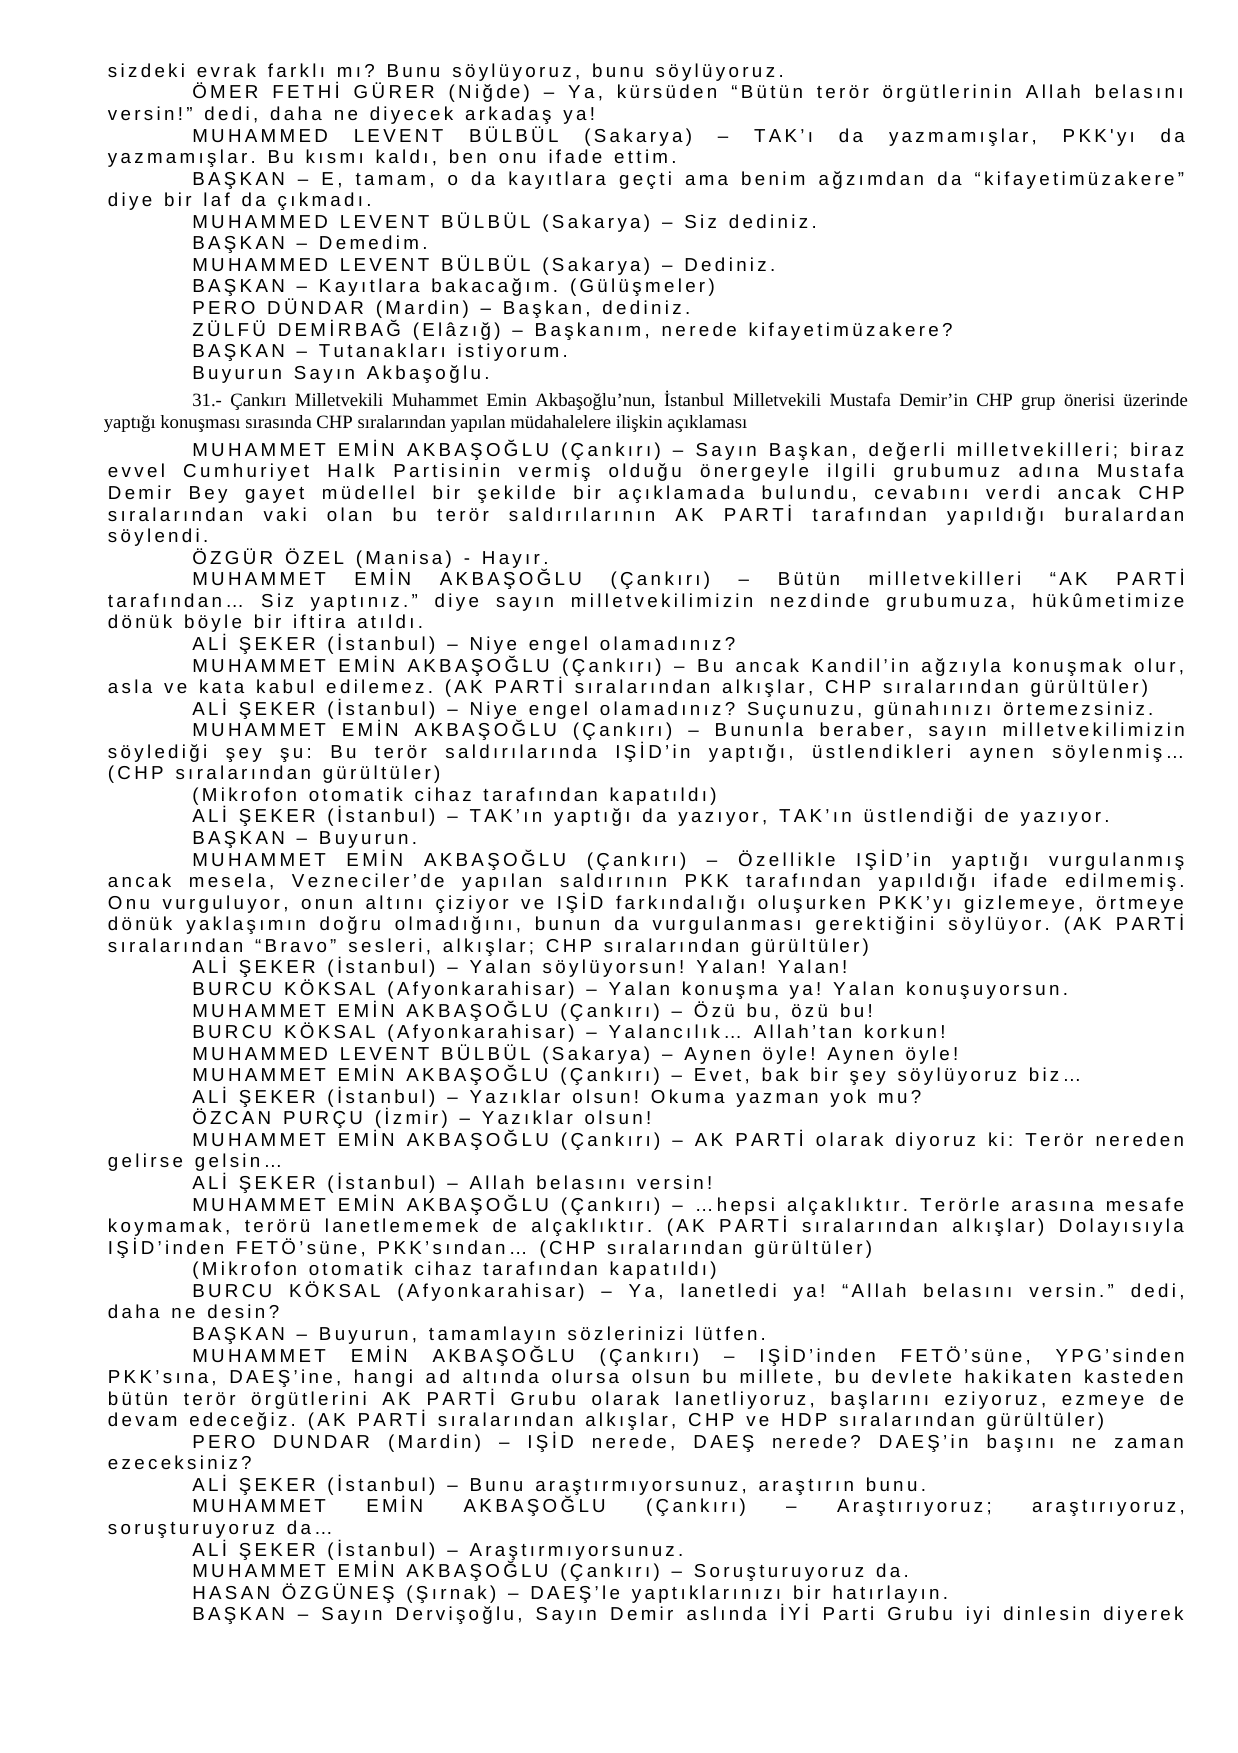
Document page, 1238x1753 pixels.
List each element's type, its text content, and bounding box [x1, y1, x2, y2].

text ALİ ŞEKER (İstanbul) – Niye engel olamadınız? [108, 633, 1186, 654]
text 31.- Çankırı Milletvekili Muhammet Emin Akbaşoğlu’nun, İstanbul Milletvekili Mustafa Demir’in CHP grup önerisi üzerinde yaptığı konuşması sırasında CHP sıralarından yapılan müdahalelere ilişkin açıklaması [103, 389, 1190, 432]
text BAŞKAN – Demedim. [108, 232, 1186, 254]
text HASAN ÖZGÜNEŞ (Şırnak) – DAEŞ’le yaptıklarınızı bir hatırlayın. [108, 1582, 1186, 1603]
text BURCU KÖKSAL (Afyonkarahisar) – Yalancılık… Allah’tan korkun! [108, 1021, 1186, 1042]
text BAŞKAN – Kayıtlara bakacağım. (Gülüşmeler) [108, 275, 1186, 297]
text ÖMER FETHİ GÜRER (Niğde) – Ya, kürsüden “Bütün terör örgütlerinin Allah belasını versin!” dedi, daha ne diyecek arkadaş ya! [108, 81, 1186, 124]
text (Mikrofon otomatik cihaz tarafından kapatıldı) [108, 784, 1186, 805]
text MUHAMMET EMİN AKBAŞOĞLU (Çankırı) – Bütün milletvekilleri “AK PARTİ tarafından… Siz yaptınız.” diye sayın milletvekilimizin nezdinde grubumuza, hükûmetimize dönük böyle bir iftira atıldı. [108, 568, 1186, 633]
text MUHAMMET EMİN AKBAŞOĞLU (Çankırı) – Bu ancak Kandil’in ağzıyla konuşmak olur, asla ve kata kabul edilemez. (AK PARTİ sıralarından alkışlar, CHP sıralarından gürültüler) [108, 654, 1186, 697]
text BURCU KÖKSAL (Afyonkarahisar) – Ya, lanetledi ya! “Allah belasını versin.” dedi, daha ne desin? [108, 1280, 1186, 1323]
text Buyurun Sayın Akbaşoğlu. [108, 362, 1186, 383]
text MUHAMMET EMİN AKBAŞOĞLU (Çankırı) – Bununla beraber, sayın milletvekilimizin söylediği şey şu: Bu terör saldırılarında IŞİD’in yaptığı, üstlendikleri aynen söylenmiş… (CHP sıralarından gürültüler) [108, 719, 1186, 784]
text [108, 60, 1186, 81]
text MUHAMMET EMİN AKBAŞOĞLU (Çankırı) – Sayın Başkan, değerli milletvekilleri; biraz evvel Cumhuriyet Halk Partisinin vermiş olduğu önergeyle ilgili grubumuz adına Mustafa Demir Bey gayet müdellel bir şekilde bir açıklamada bulundu, cevabını verdi ancak CHP sıralarından vaki olan bu terör saldırılarının AK PARTİ tarafından yapıldığı buralardan söylendi. [108, 439, 1186, 547]
text ALİ ŞEKER (İstanbul) – Yalan söylüyorsun! Yalan! Yalan! [108, 956, 1186, 978]
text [108, 1603, 1186, 1625]
text MUHAMMED LEVENT BÜLBÜL (Sakarya) – TAK’ı da yazmamışlar, PKK'yı da yazmamışlar. Bu kısmı kaldı, ben onu ifade ettim. [108, 124, 1186, 167]
text ALİ ŞEKER (İstanbul) – Allah belasını versin! [108, 1172, 1186, 1193]
text ALİ ŞEKER (İstanbul) – TAK’ın yaptığı da yazıyor, TAK’ın üstlendiği de yazıyor. [108, 805, 1186, 827]
text ÖZCAN PURÇU (İzmir) – Yazıklar olsun! [108, 1107, 1186, 1129]
text MUHAMMET EMİN AKBAŞOĞLU (Çankırı) – Özellikle IŞİD’in yaptığı vurgulanmış ancak mesela, Vezneciler’de yapılan saldırının PKK tarafından yapıldığı ifade edilmemiş. Onu vurguluyor, onun altını çiziyor ve IŞİD farkındalığı oluşurken PKK’yı gizlemeye, örtmeye dönük yaklaşımın doğru olmadığını, bunun da vurgulanması gerektiğini söylüyor. (AK PARTİ sıralarından “Bravo” sesleri, alkışlar; CHP sıralarından gürültüler) [108, 848, 1186, 956]
text MUHAMMET EMİN AKBAŞOĞLU (Çankırı) – Özü bu, özü bu! [108, 999, 1186, 1021]
text MUHAMMET EMİN AKBAŞOĞLU (Çankırı) – Evet, bak bir şey söylüyoruz biz… [108, 1064, 1186, 1086]
text MUHAMMET EMİN AKBAŞOĞLU (Çankırı) – Soruşturuyoruz da. [108, 1560, 1186, 1582]
text BAŞKAN – Tutanakları istiyorum. [108, 340, 1186, 362]
text (Mikrofon otomatik cihaz tarafından kapatıldı) [108, 1258, 1186, 1280]
text ALİ ŞEKER (İstanbul) – Yazıklar olsun! Okuma yazman yok mu? [108, 1086, 1186, 1107]
text ÖZGÜR ÖZEL (Manisa) - Hayır. [108, 547, 1186, 568]
text MUHAMMET EMİN AKBAŞOĞLU (Çankırı) – IŞİD’inden FETÖ’süne, YPG’sinden PKK’sına, DAEŞ’ine, hangi ad altında olursa olsun bu millete, bu devlete hakikaten kasteden bütün terör örgütlerini AK PARTİ Grubu olarak lanetliyoruz, başlarını eziyoruz, ezmeye de devam edeceğiz. (AK PARTİ sıralarından alkışlar, CHP ve HDP sıralarından gürültüler) [108, 1344, 1186, 1431]
text BAŞKAN – Buyurun, tamamlayın sözlerinizi lütfen. [108, 1323, 1186, 1344]
text MUHAMMED LEVENT BÜLBÜL (Sakarya) – Aynen öyle! Aynen öyle! [108, 1042, 1186, 1064]
text BAŞKAN – E, tamam, o da kayıtlara geçti ama benim ağzımdan da “kifayetimüzakere” diye bir laf da çıkmadı. [108, 167, 1186, 211]
text ALİ ŞEKER (İstanbul) – Bunu araştırmıyorsunuz, araştırın bunu. [108, 1474, 1186, 1495]
text ALİ ŞEKER (İstanbul) – Araştırmıyorsunuz. [108, 1538, 1186, 1560]
text MUHAMMET EMİN AKBAŞOĞLU (Çankırı) – AK PARTİ olarak diyoruz ki: Terör nereden gelirse gelsin… [108, 1129, 1186, 1172]
text MUHAMMET EMİN AKBAŞOĞLU (Çankırı) – Araştırıyoruz; araştırıyoruz, soruşturuyoruz da… [108, 1495, 1186, 1538]
text MUHAMMET EMİN AKBAŞOĞLU (Çankırı) – …hepsi alçaklıktır. Terörle arasına mesafe koymamak, terörü lanetlememek de alçaklıktır. (AK PARTİ sıralarından alkışlar) Dolayısıyla IŞİD’inden FETÖ’süne, PKK’sından… (CHP sıralarından gürültüler) [108, 1193, 1186, 1258]
text ALİ ŞEKER (İstanbul) – Niye engel olamadınız? Suçunuzu, günahınızı örtemezsiniz. [108, 697, 1186, 719]
text BAŞKAN – Buyurun. [108, 827, 1186, 848]
text ZÜLFÜ DEMİRBAĞ (Elâzığ) – Başkanım, nerede kifayetimüzakere? [108, 318, 1186, 340]
text PERO DUNDAR (Mardin) – IŞİD nerede, DAEŞ nerede? DAEŞ’in başını ne zaman ezeceksiniz? [108, 1431, 1186, 1474]
text PERO DÜNDAR (Mardin) – Başkan, dediniz. [108, 297, 1186, 318]
text MUHAMMED LEVENT BÜLBÜL (Sakarya) – Siz dediniz. [108, 211, 1186, 232]
text BURCU KÖKSAL (Afyonkarahisar) – Yalan konuşma ya! Yalan konuşuyorsun. [108, 978, 1186, 999]
text MUHAMMED LEVENT BÜLBÜL (Sakarya) – Dediniz. [108, 254, 1186, 275]
